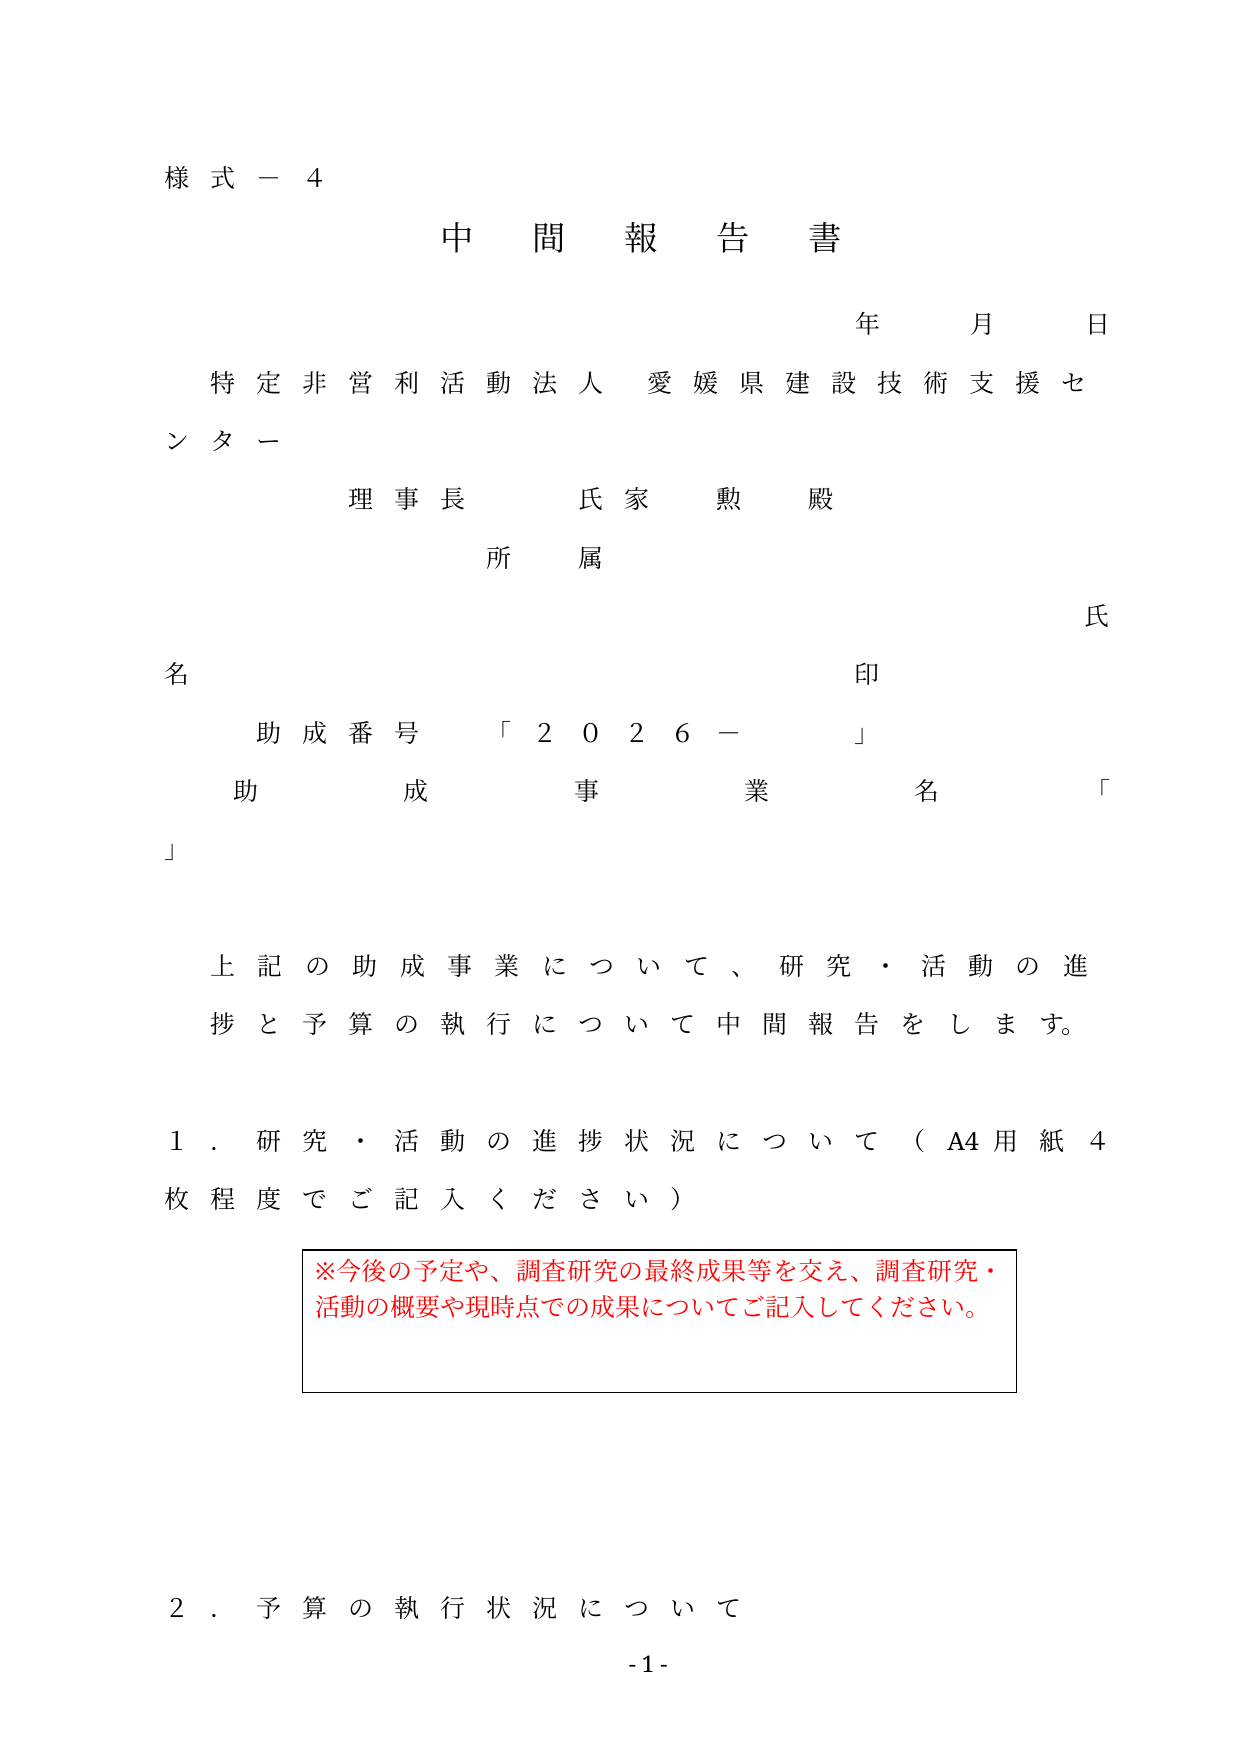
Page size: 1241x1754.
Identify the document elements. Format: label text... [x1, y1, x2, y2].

text 年 月 日 [164, 294, 1131, 352]
text 特定非営利活動法人 愛媛県建設技術支援センター [164, 352, 1131, 469]
text 助成番号 「２０２６－ 」 [164, 702, 1131, 761]
text 氏 名 印 [164, 586, 1131, 702]
text 理事長 氏家 勲 殿 [164, 469, 1131, 527]
text 所 属 [164, 527, 1131, 586]
text 中 間 報 告 書 [164, 206, 1131, 265]
text １．研究・活動の進捗状況について（A4用紙４枚程度でご記入ください） [164, 1111, 1131, 1227]
text ２．予算の執行状況について [164, 1577, 1131, 1636]
text 様式－４ [164, 148, 1131, 206]
text 上記の助成事業について、研究・活動の進捗と予算の執行について中間報告をします。 [187, 936, 1110, 1052]
text 助成事業名「 」 [164, 761, 1131, 877]
